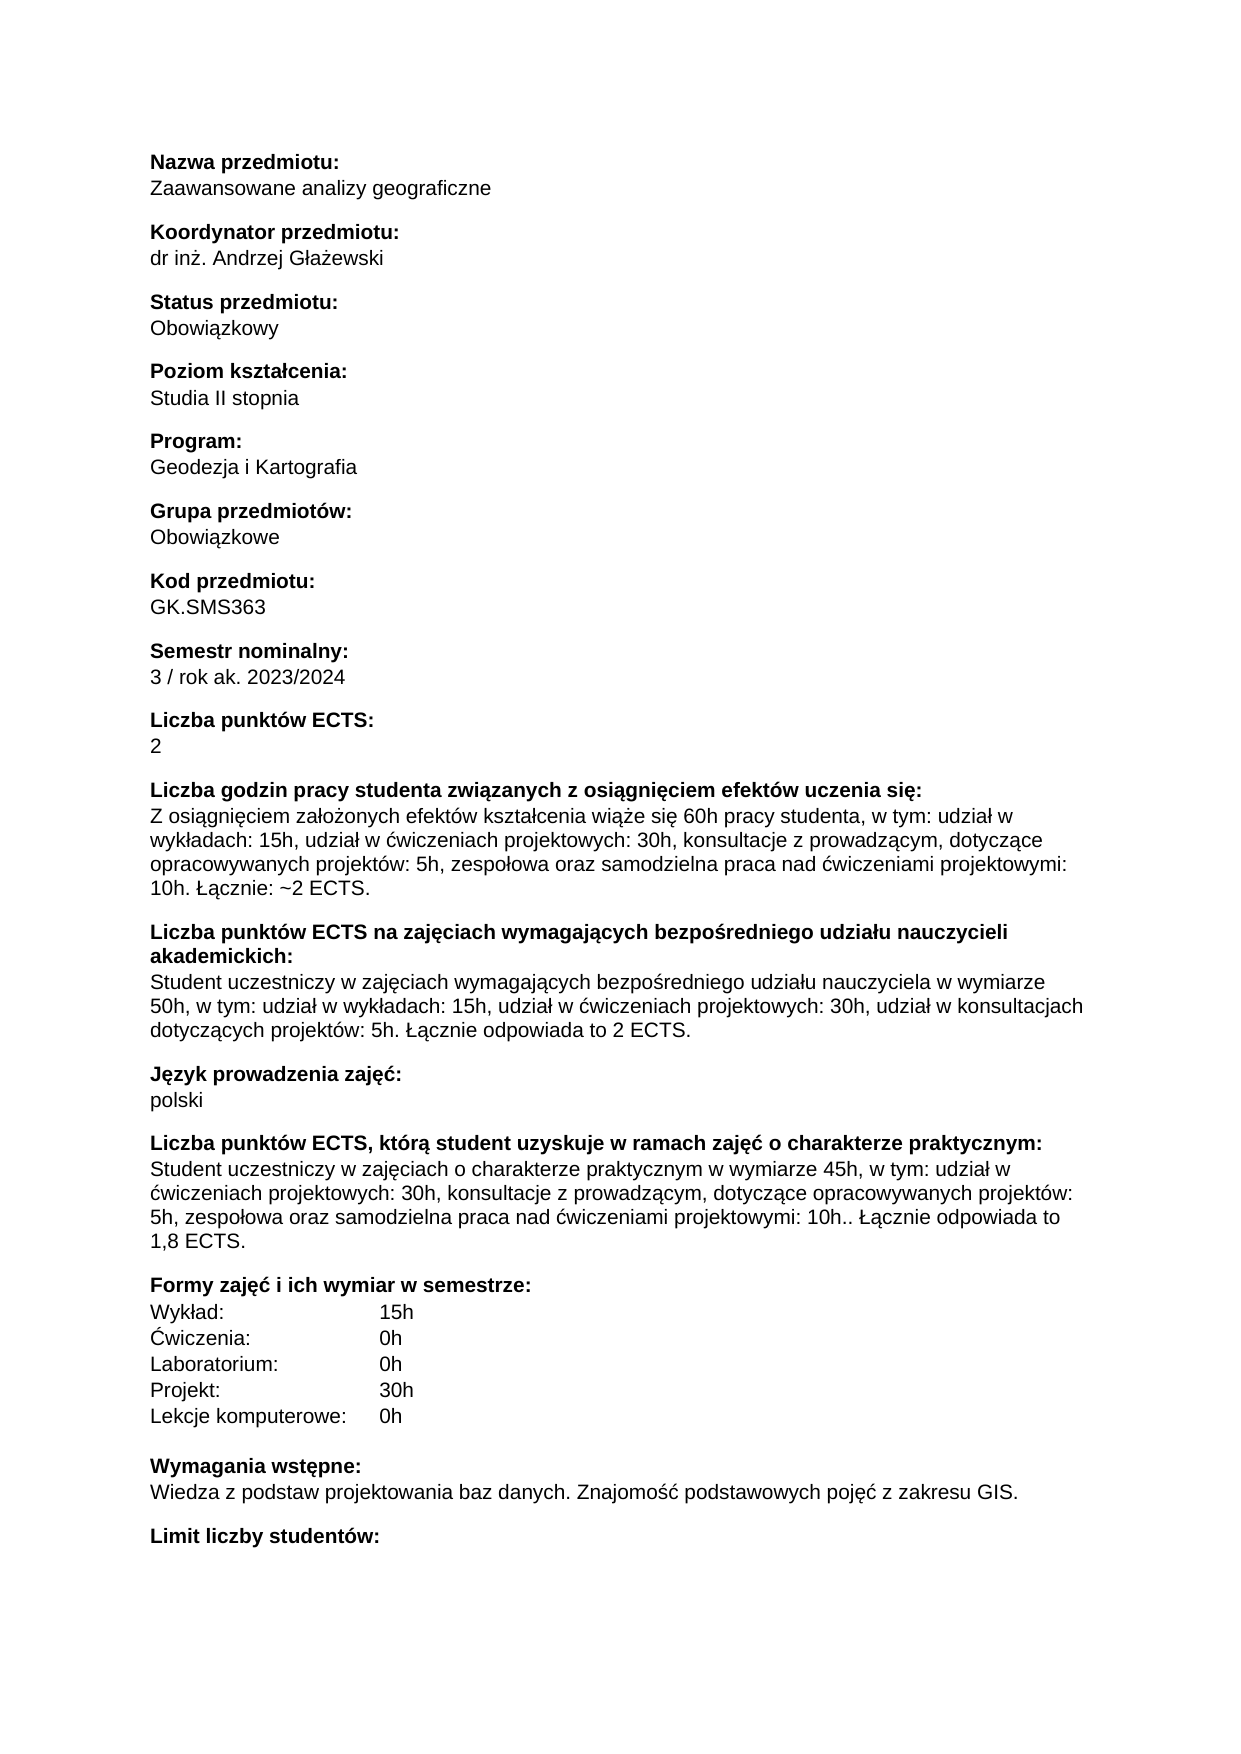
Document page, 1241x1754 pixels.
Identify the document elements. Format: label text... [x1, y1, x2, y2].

text Z osiągnięciem założonych efektów kształcenia wiąże się 60h pracy studenta, w tym: udział w wykładach: 15h, udział w ćwiczeniach projektowych: 30h, konsultacje z prowadzącym, dotyczące opracowywanych projektów: 5h, zespołowa oraz samodzielna praca nad ćwiczeniami projektowymi: 10h. Łącznie: ~2 ECTS. [150, 804, 1090, 900]
text Liczba punktów ECTS: [150, 708, 1090, 732]
text Liczba punktów ECTS, którą student uzyskuje w ramach zajęć o charakterze praktycznym: [150, 1131, 1090, 1155]
text Formy zajęć i ich wymiar w semestrze: [150, 1273, 1090, 1297]
table_cell Lekcje komputerowe: [140, 1404, 367, 1428]
table_cell 0h [369, 1402, 597, 1428]
table_header 15h [369, 1300, 597, 1324]
text 2 [150, 734, 1090, 758]
text 3 / rok ak. 2023/2024 [150, 664, 1090, 688]
text Koordynator przedmiotu: [150, 220, 1090, 244]
text Studia II stopnia [150, 385, 1090, 409]
table_cell 0h [369, 1350, 597, 1376]
text Program: [150, 429, 1090, 453]
text Semestr nominalny: [150, 638, 1090, 662]
table_cell 0h [369, 1324, 597, 1350]
table_cell Laboratorium: [140, 1352, 367, 1376]
text Geodezja i Kartografia [150, 455, 1090, 479]
text Język prowadzenia zajęć: [150, 1061, 1090, 1085]
text Obowiązkowe [150, 525, 1090, 549]
text Limit liczby studentów: [150, 1523, 1090, 1547]
text Liczba godzin pracy studenta związanych z osiągnięciem efektów uczenia się: [150, 778, 1090, 802]
text polski [150, 1087, 1090, 1111]
text Poziom kształcenia: [150, 359, 1090, 383]
text Grupa przedmiotów: [150, 499, 1090, 523]
table_cell Projekt: [140, 1378, 367, 1402]
table_cell Ćwiczenia: [140, 1326, 367, 1350]
text Student uczestniczy w zajęciach wymagających bezpośredniego udziału nauczyciela w wymiarze 50h, w tym: udział w wykładach: 15h, udział w ćwiczeniach projektowych: 30h, udział w konsultacjach dotyczących projektów: 5h. Łącznie odpowiada to 2 ECTS. [150, 970, 1090, 1042]
text Status przedmiotu: [150, 289, 1090, 313]
table_cell 30h [369, 1376, 597, 1402]
text Nazwa przedmiotu: [150, 150, 1090, 174]
text Liczba punktów ECTS na zajęciach wymagających bezpośredniego udziału nauczycieli akademickich: [150, 920, 1090, 968]
text Wymagania wstępne: [150, 1454, 1090, 1478]
text Zaawansowane analizy geograficzne [150, 176, 1090, 200]
text GK.SMS363 [150, 595, 1090, 619]
text Kod przedmiotu: [150, 569, 1090, 593]
text Student uczestniczy w zajęciach o charakterze praktycznym w wymiarze 45h, w tym: udział w ćwiczeniach projektowych: 30h, konsultacje z prowadzącym, dotyczące opracowywanych projektów: 5h, zespołowa oraz samodzielna praca nad ćwiczeniami projektowymi: 10h.. Łącznie odpowiada to 1,8 ECTS. [150, 1157, 1090, 1253]
text Wiedza z podstaw projektowania baz danych. Znajomość podstawowych pojęć z zakresu GIS. [150, 1480, 1090, 1504]
table_header Wykład: [140, 1300, 367, 1324]
text Obowiązkowy [150, 316, 1090, 339]
text dr inż. Andrzej Głażewski [150, 246, 1090, 270]
